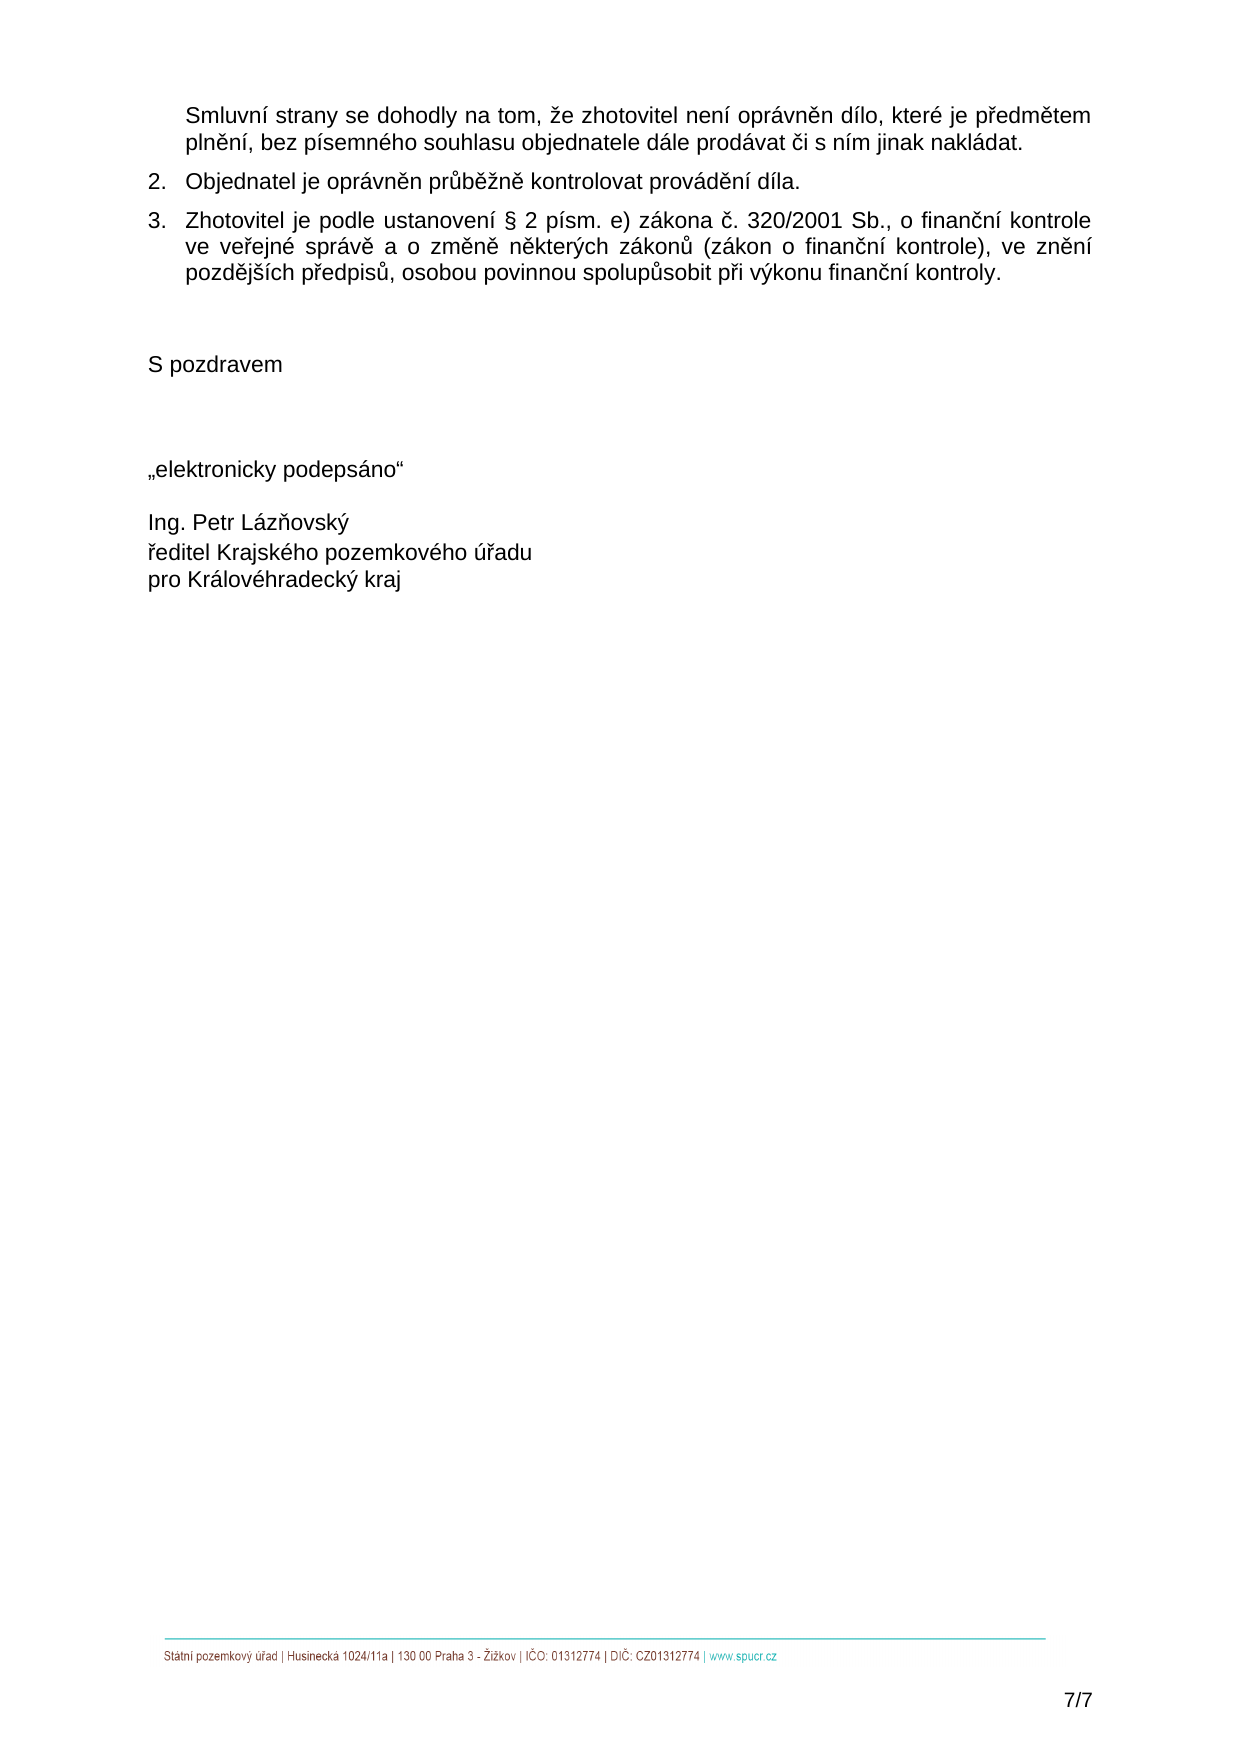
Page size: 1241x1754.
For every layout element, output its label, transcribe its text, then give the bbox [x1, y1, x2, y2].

text „elektronicky podepsáno“ [148, 456, 1093, 483]
picture [147, 1635, 1066, 1667]
list Zhotovitel je podle ustanovení § 2 písm. e) zákona č. 320/2001 Sb., o finanční kontrole ve veřejné správě a o změně některých zákonů (zákon o finanční kontrole), ve znění pozdějších předpisů, osobou povinnou spolupůsobit při výkonu finanční kontroly. [148, 207, 1093, 286]
text pro Královéhradecký kraj [148, 566, 1093, 592]
text ředitel Krajského pozemkového úřadu [148, 539, 1093, 566]
text S pozdravem [148, 351, 1093, 377]
list Objednatel je oprávněn průběžně kontrolovat provádění díla. [148, 168, 1093, 194]
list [148, 102, 1093, 155]
text Ing. Petr Lázňovský [148, 509, 1093, 535]
